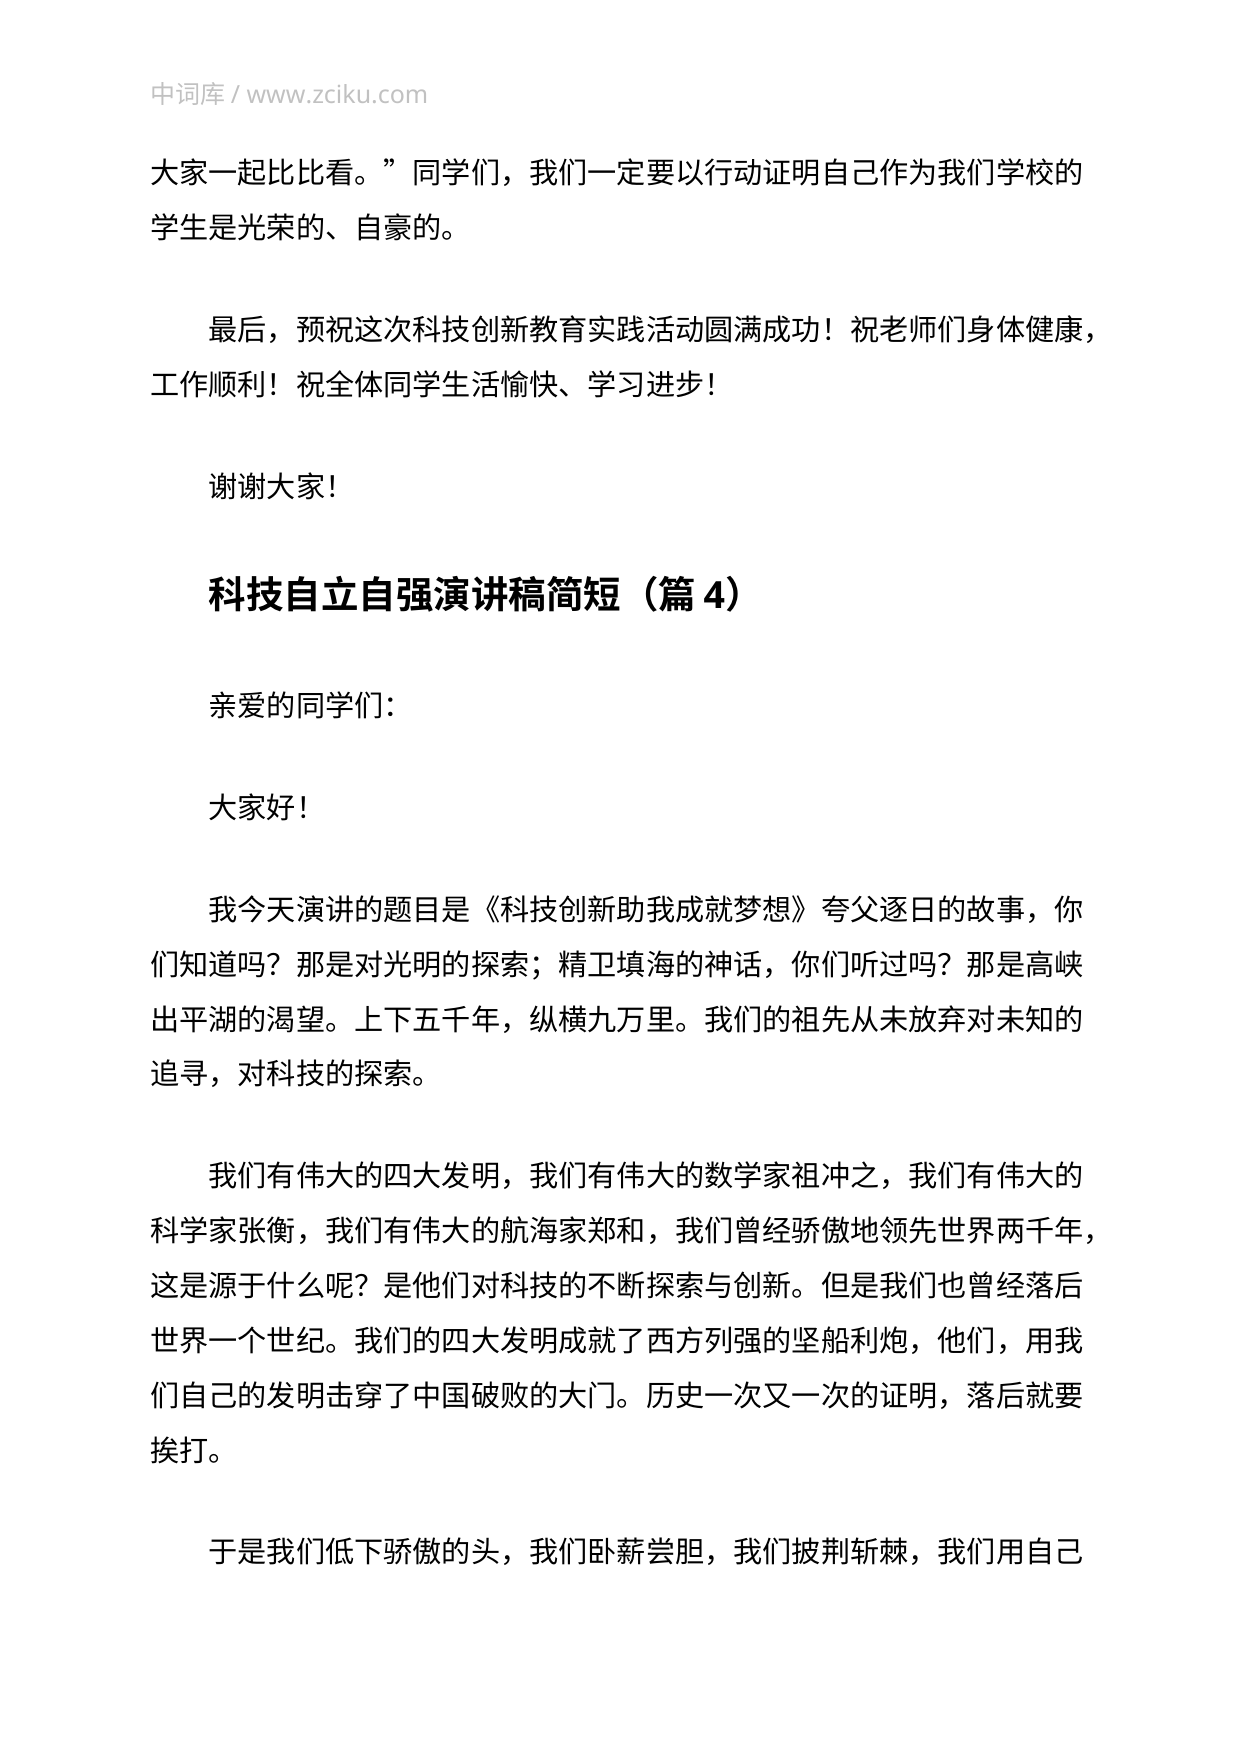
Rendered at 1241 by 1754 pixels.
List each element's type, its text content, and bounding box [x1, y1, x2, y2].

text 谢谢大家！ [150, 463, 1090, 506]
text 大家好！ [150, 784, 1090, 827]
text 亲爱的同学们： [150, 683, 1090, 725]
text 最后，预祝这次科技创新教育实践活动圆满成功！祝老师们身体健康，工作顺利！祝全体同学生活愉快、学习进步！ [150, 307, 1090, 404]
text 我今天演讲的题目是《科技创新助我成就梦想》夸父逐日的故事，你们知道吗？那是对光明的探索；精卫填海的神话，你们听过吗？那是高峡出平湖的渴望。上下五千年，纵横九万里。我们的祖先从未放弃对未知的追寻，对科技的探索。 [150, 886, 1090, 1093]
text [150, 150, 1090, 247]
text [150, 1529, 1090, 1571]
text 我们有伟大的四大发明，我们有伟大的数学家祖冲之，我们有伟大的科学家张衡，我们有伟大的航海家郑和，我们曾经骄傲地领先世界两千年，这是源于什么呢？是他们对科技的不断探索与创新。但是我们也曾经落后世界一个世纪。我们的四大发明成就了西方列强的坚船利炮，他们，用我们自己的发明击穿了中国破败的大门。历史一次又一次的证明，落后就要挨打。 [150, 1153, 1090, 1469]
text 科技自立自强演讲稿简短（篇4） [150, 565, 1090, 619]
